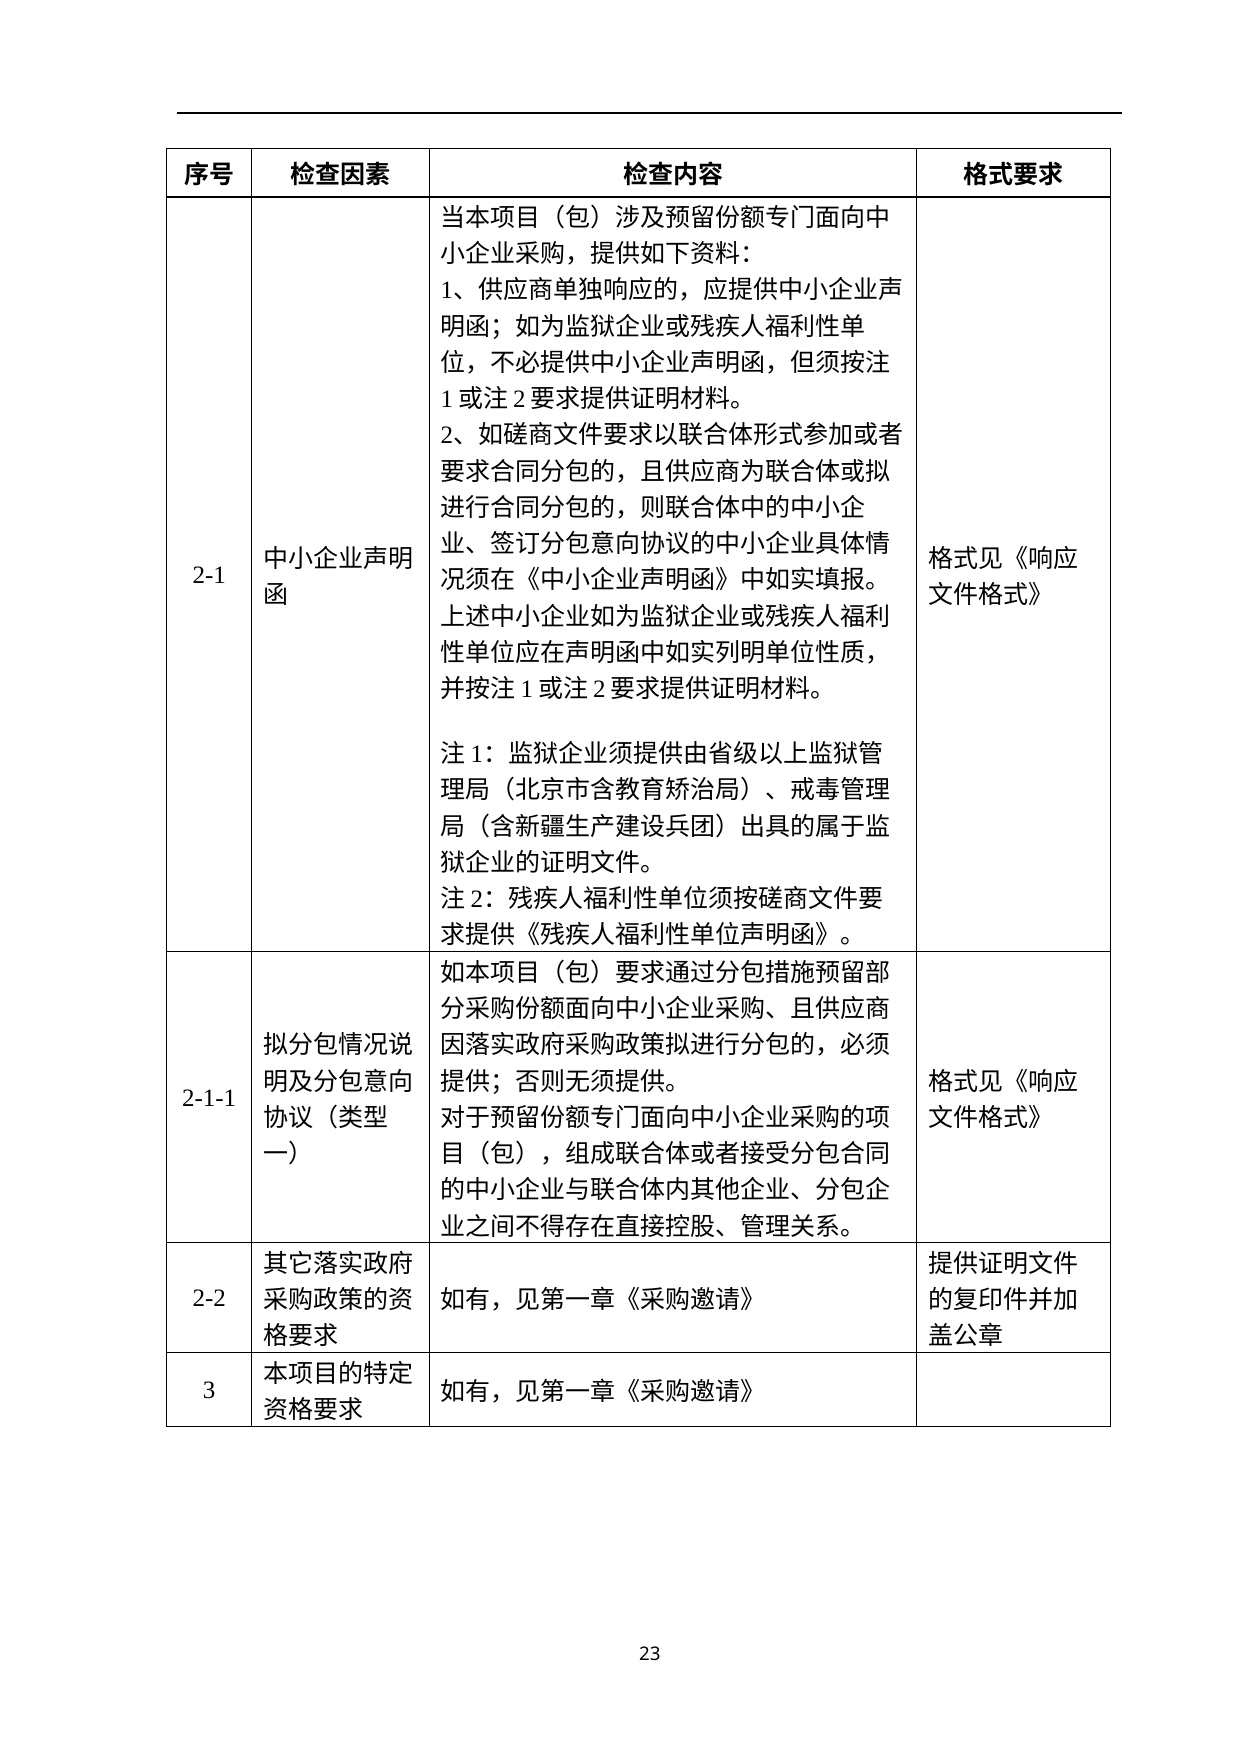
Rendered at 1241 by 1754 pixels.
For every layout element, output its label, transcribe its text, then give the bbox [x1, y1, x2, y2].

table_cell 本项目的特定资格要求 [252, 1353, 429, 1426]
table_cell 3 [167, 1353, 251, 1426]
table_cell 其它落实政府采购政策的资格要求 [252, 1243, 429, 1352]
table_header 格式要求 [917, 149, 1110, 196]
table_cell 如有，见第一章《采购邀请》 [430, 1243, 916, 1352]
table_cell 当本项目（包）涉及预留份额专门面向中小企业采购，提供如下资料： 1、供应商单独响应的，应提供中小企业声明函；如为监狱企业或残疾人福利性单位，不必提供中小企业声明函，但须按注1或注2要求提供证明材料。 2、如磋商文件要求以联合体形式参加或者要求合同分包的，且供应商为联合体或拟进行合同分包的，则联合体中的中小企业、签订分包意向协议的中小企业具体情况须在《中小企业声明函》中如实填报。上述中小企业如为监狱企业或残疾人福利性单位应在声明函中如实列明单位性质，并按注1或注2要求提供证明材料。 注1：监狱企业须提供由省级以上监狱管理局（北京市含教育矫治局）、戒毒管理局（含新疆生产建设兵团）出具的属于监狱企业的证明文件。 注2：残疾人福利性单位须按磋商文件要求提供《残疾人福利性单位声明函》。 [430, 198, 916, 951]
table_cell 提供证明文件的复印件并加盖公章 [917, 1243, 1110, 1352]
table_cell 格式见《响应文件格式》 [917, 198, 1110, 951]
table_header 序号 [167, 149, 251, 196]
table_header 检查因素 [252, 149, 429, 196]
table_cell [917, 1353, 1110, 1426]
table_cell 中小企业声明函 [252, 198, 429, 951]
table_cell 2-1-1 [167, 952, 251, 1242]
table_cell 如有，见第一章《采购邀请》 [430, 1353, 916, 1426]
table_cell 如本项目（包）要求通过分包措施预留部分采购份额面向中小企业采购、且供应商因落实政府采购政策拟进行分包的，必须提供；否则无须提供。 对于预留份额专门面向中小企业采购的项目（包），组成联合体或者接受分包合同的中小企业与联合体内其他企业、分包企业之间不得存在直接控股、管理关系。 [430, 952, 916, 1242]
table_header 检查内容 [430, 149, 916, 196]
table_cell 2-1 [167, 198, 251, 951]
table_cell 2-2 [167, 1243, 251, 1352]
table_cell 格式见《响应文件格式》 [917, 952, 1110, 1242]
table_cell 拟分包情况说明及分包意向协议（类型一） [252, 952, 429, 1242]
